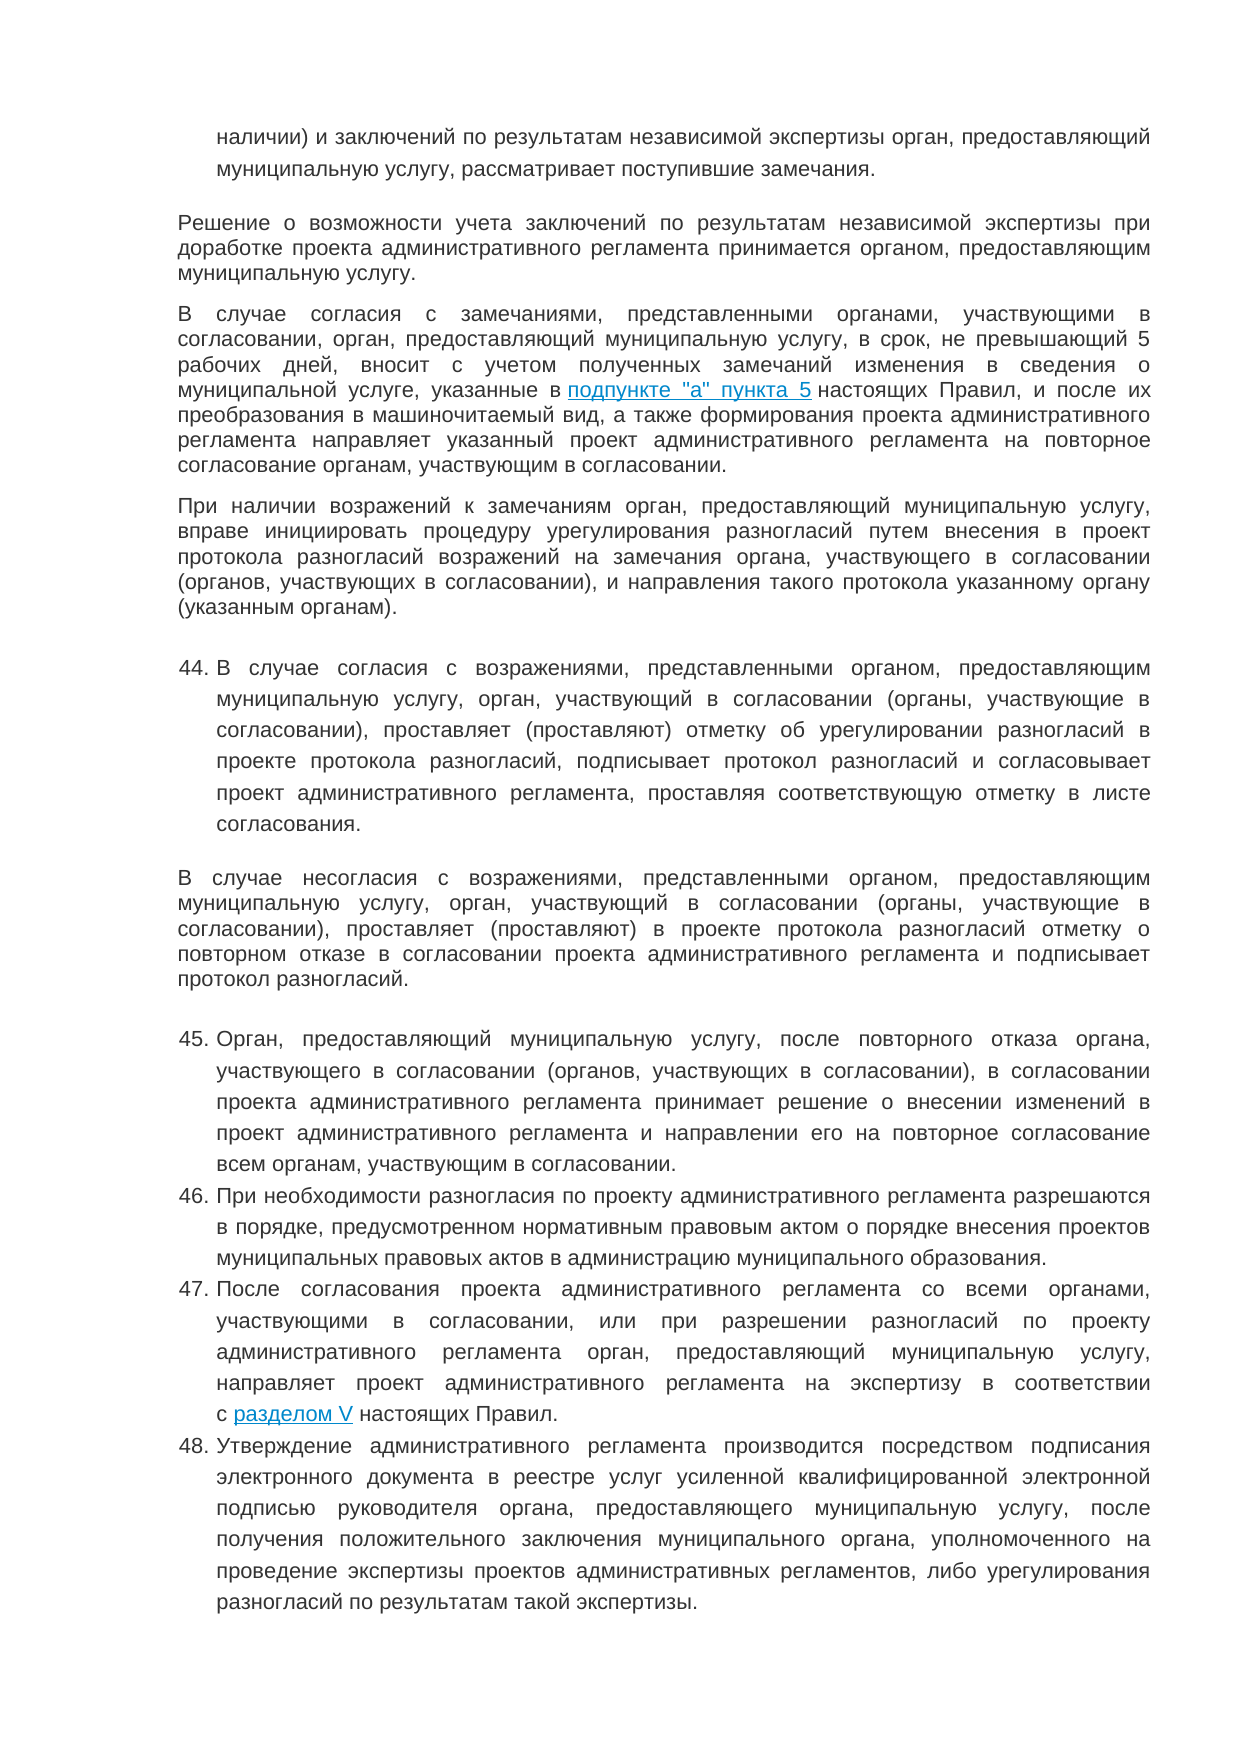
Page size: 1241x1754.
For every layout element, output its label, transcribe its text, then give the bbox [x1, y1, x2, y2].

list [179, 118, 1152, 181]
text В случае согласия с замечаниями, представленными органами, участвующими в согласовании, орган, предоставляющий муниципальную услугу, в срок, не превышающий 5 рабочих дней, вносит с учетом полученных замечаний изменения в сведения о муниципальной услуге, указанные в подпункте "а" пункта 5 настоящих Правил, и после их преобразования в машиночитаемый вид, а также формирования проекта административного регламента направляет указанный проект административного регламента на повторное согласование органам, участвующим в согласовании. [177, 301, 1152, 477]
list В случае согласия с возражениями, представленными органом, предоставляющим муниципальную услугу, орган, участвующий в согласовании (органы, участвующие в согласовании), проставляет (проставляют) отметку об урегулировании разногласий в проекте протокола разногласий, подписывает протокол разногласий и согласовывает проект административного регламента, проставляя соответствующую отметку в листе согласования. [179, 648, 1152, 836]
list Утверждение административного регламента производится посредством подписания электронного документа в реестре услуг усиленной квалифицированной электронной подписью руководителя органа, предоставляющего муниципальную услугу, после получения положительного заключения муниципального органа, уполномоченного на проведение экспертизы проектов административных регламентов, либо урегулирования разногласий по результатам такой экспертизы. [179, 1426, 1152, 1614]
list После согласования проекта административного регламента со всеми органами, участвующими в согласовании, или при разрешении разногласий по проекту административного регламента орган, предоставляющий муниципальную услугу, направляет проект административного регламента на экспертизу в соответствии с разделом V настоящих Правил. [179, 1270, 1152, 1426]
list Орган, предоставляющий муниципальную услугу, после повторного отказа органа, участвующего в согласовании (органов, участвующих в согласовании), в согласовании проекта административного регламента принимает решение о внесении изменений в проект административного регламента и направлении его на повторное согласование всем органам, участвующим в согласовании. [179, 1020, 1152, 1176]
text Решение о возможности учета заключений по результатам независимой экспертизы при доработке проекта административного регламента принимается органом, предоставляющим муниципальную услугу. [177, 210, 1152, 285]
text В случае несогласия с возражениями, представленными органом, предоставляющим муниципальную услугу, орган, участвующий в согласовании (органы, участвующие в согласовании), проставляет (проставляют) в проекте протокола разногласий отметку о повторном отказе в согласовании проекта административного регламента и подписывает протокол разногласий. [177, 865, 1152, 991]
text При наличии возражений к замечаниям орган, предоставляющий муниципальную услугу, вправе инициировать процедуру урегулирования разногласий путем внесения в проект протокола разногласий возражений на замечания органа, участвующего в согласовании (органов, участвующих в согласовании), и направления такого протокола указанному органу (указанным органам). [177, 493, 1152, 619]
list При необходимости разногласия по проекту административного регламента разрешаются в порядке, предусмотренном нормативным правовым актом о порядке внесения проектов муниципальных правовых актов в администрацию муниципального образования. [179, 1176, 1152, 1270]
